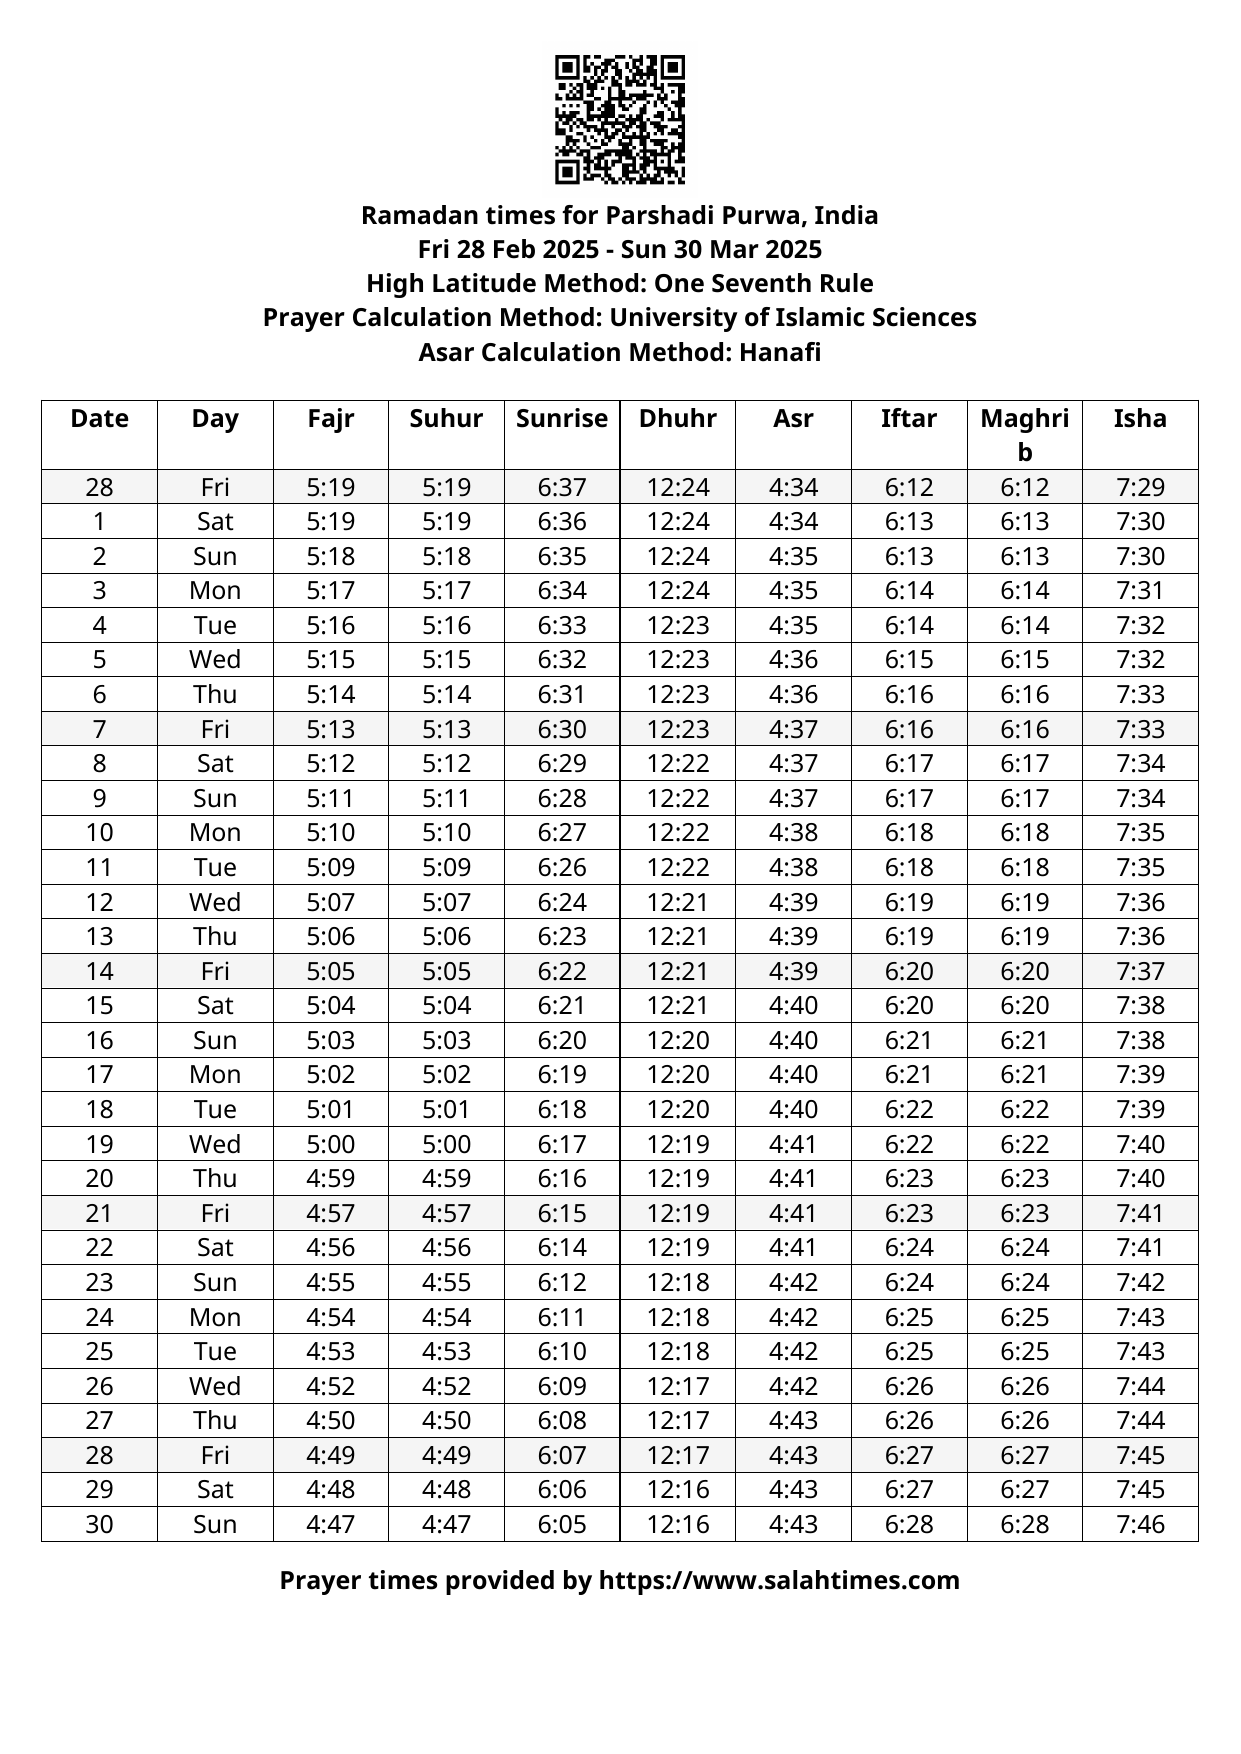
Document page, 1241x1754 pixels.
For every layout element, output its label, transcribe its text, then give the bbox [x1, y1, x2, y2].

table_cell 12:24 [621, 504, 735, 538]
picture [542, 41, 699, 198]
table_cell 6:12 [505, 1265, 619, 1299]
table_cell 28 [42, 470, 157, 503]
table_cell 6:22 [852, 1092, 967, 1126]
table_cell 12:16 [621, 1507, 735, 1541]
table_cell Wed [158, 885, 273, 918]
table_cell 6:06 [505, 1473, 619, 1506]
table_cell 7:37 [1083, 954, 1198, 987]
table_cell 4:41 [736, 1196, 851, 1229]
table_cell 6:28 [505, 781, 619, 814]
table_cell 4:42 [736, 1334, 851, 1368]
table_cell 16 [42, 1023, 157, 1057]
table_cell 7:36 [1083, 885, 1198, 918]
table_cell 4:37 [736, 712, 851, 745]
table_cell Wed [158, 643, 273, 676]
table_cell 6:21 [852, 1058, 967, 1091]
table_cell 6:19 [505, 1058, 619, 1091]
table_cell Wed [158, 1369, 273, 1402]
table_cell 6:20 [505, 1023, 619, 1057]
table_cell 7:30 [1083, 539, 1198, 572]
table_cell 4:34 [736, 470, 851, 503]
table_cell 12:17 [621, 1369, 735, 1402]
table_cell 6:15 [505, 1196, 619, 1229]
table_cell 6:22 [505, 954, 619, 987]
table_cell 14 [42, 954, 157, 987]
table_cell 7:32 [1083, 643, 1198, 676]
table_cell 7:41 [1083, 1231, 1198, 1264]
table_cell 4:36 [736, 677, 851, 711]
table_cell 5:04 [389, 989, 504, 1022]
table_cell 4:35 [736, 608, 851, 642]
table_cell 7:44 [1083, 1369, 1198, 1402]
table_cell 6:16 [505, 1161, 619, 1195]
table_cell 4:37 [736, 746, 851, 780]
table_cell 4:55 [389, 1265, 504, 1299]
table_cell 4 [42, 608, 157, 642]
table_cell 12:20 [621, 1092, 735, 1126]
text Prayer times provided by https://www.salahtimes.com [42, 1563, 1198, 1597]
table_cell 7:31 [1083, 574, 1198, 607]
table_cell 4:47 [389, 1507, 504, 1541]
table_cell 5:10 [389, 816, 504, 849]
table_cell 5:09 [274, 850, 388, 884]
table_cell 6:18 [505, 1092, 619, 1126]
table_cell 12:20 [621, 1023, 735, 1057]
table_cell 6:21 [505, 989, 619, 1022]
table_cell 5:14 [389, 677, 504, 711]
table_cell 6:24 [968, 1265, 1082, 1299]
table_cell 23 [42, 1265, 157, 1299]
table_cell 4:59 [389, 1161, 504, 1195]
table_cell 6:25 [852, 1300, 967, 1333]
table_cell 6:33 [505, 608, 619, 642]
table_cell 12:21 [621, 885, 735, 918]
table_cell 30 [42, 1507, 157, 1541]
table_cell 6:21 [968, 1023, 1082, 1057]
table_cell 12:18 [621, 1334, 735, 1368]
table_cell 6:13 [968, 539, 1082, 572]
table_cell 6:16 [852, 677, 967, 711]
table_cell 4:55 [274, 1265, 388, 1299]
table_cell 4:47 [274, 1507, 388, 1541]
table_cell 6:30 [505, 712, 619, 745]
table_cell 12:23 [621, 608, 735, 642]
table_cell 3 [42, 574, 157, 607]
table_cell 12:21 [621, 954, 735, 987]
table_cell Fri [158, 954, 273, 987]
table_cell 5:15 [274, 643, 388, 676]
table_cell 19 [42, 1127, 157, 1160]
table_cell 6:35 [505, 539, 619, 572]
table_cell 12:22 [621, 850, 735, 884]
table_cell 7:42 [1083, 1265, 1198, 1299]
table_cell 4:39 [736, 919, 851, 953]
table_cell 7:39 [1083, 1092, 1198, 1126]
table_cell 6:19 [968, 919, 1082, 953]
table_cell 7:44 [1083, 1404, 1198, 1437]
table_cell 4:40 [736, 989, 851, 1022]
table_cell 26 [42, 1369, 157, 1402]
table_cell 6:19 [852, 885, 967, 918]
table_cell 27 [42, 1404, 157, 1437]
table_cell 6:13 [968, 504, 1082, 538]
table_cell 6:18 [852, 816, 967, 849]
table_cell 7:32 [1083, 608, 1198, 642]
table_cell 5:19 [389, 470, 504, 503]
table_cell 5:19 [274, 504, 388, 538]
table_cell 9 [42, 781, 157, 814]
table_cell 6:27 [968, 1438, 1082, 1472]
table_cell 6:23 [968, 1161, 1082, 1195]
table_cell 6:24 [852, 1231, 967, 1264]
table_cell 4:56 [389, 1231, 504, 1264]
table_cell 5:02 [389, 1058, 504, 1091]
table_cell 6:26 [852, 1369, 967, 1402]
table_header Dhuhr [621, 401, 735, 469]
table_cell 5:11 [389, 781, 504, 814]
table_cell 4:41 [736, 1161, 851, 1195]
table_cell 4:57 [389, 1196, 504, 1229]
table_cell 4:43 [736, 1507, 851, 1541]
table_cell 7:33 [1083, 712, 1198, 745]
text Prayer Calculation Method: University of Islamic Sciences [42, 300, 1198, 334]
table_cell 5:00 [389, 1127, 504, 1160]
table_cell 6:27 [852, 1473, 967, 1506]
table_cell 4:39 [736, 885, 851, 918]
table_cell 4:41 [736, 1127, 851, 1160]
table_cell 4:36 [736, 643, 851, 676]
table_cell 7:36 [1083, 919, 1198, 953]
table_cell 6:23 [852, 1196, 967, 1229]
table_cell 4:38 [736, 850, 851, 884]
table_cell 12:19 [621, 1196, 735, 1229]
table_cell 6:34 [505, 574, 619, 607]
table_cell Fri [158, 712, 273, 745]
table_cell Tue [158, 1092, 273, 1126]
table_cell 4:43 [736, 1438, 851, 1472]
table_cell 4:50 [389, 1404, 504, 1437]
table_cell 12 [42, 885, 157, 918]
table_cell Mon [158, 1058, 273, 1091]
table_cell 4:37 [736, 781, 851, 814]
table_cell 4:40 [736, 1023, 851, 1057]
table_cell Fri [158, 1438, 273, 1472]
table_header Isha [1083, 401, 1198, 469]
table_cell 7:29 [1083, 470, 1198, 503]
table_cell 5:00 [274, 1127, 388, 1160]
table_cell 4:42 [736, 1369, 851, 1402]
table_cell 20 [42, 1161, 157, 1195]
table_cell 6:26 [505, 850, 619, 884]
table_cell 6:27 [505, 816, 619, 849]
table_cell 5:01 [389, 1092, 504, 1126]
table_cell 6:07 [505, 1438, 619, 1472]
table_cell 4:59 [274, 1161, 388, 1195]
table_cell 6:13 [852, 504, 967, 538]
table_cell 6:16 [852, 712, 967, 745]
table_cell 4:42 [736, 1265, 851, 1299]
table_cell 4:52 [389, 1369, 504, 1402]
table_cell Sat [158, 746, 273, 780]
table_cell 4:42 [736, 1300, 851, 1333]
table_cell 5:06 [274, 919, 388, 953]
table_cell Tue [158, 1334, 273, 1368]
table_cell 25 [42, 1334, 157, 1368]
table_cell 7:40 [1083, 1161, 1198, 1195]
table_cell 5:16 [389, 608, 504, 642]
table_cell 12:17 [621, 1404, 735, 1437]
table_cell Sun [158, 539, 273, 572]
table_cell 12:24 [621, 539, 735, 572]
table_cell 6:37 [505, 470, 619, 503]
table_cell 6:09 [505, 1369, 619, 1402]
table_header Sunrise [505, 401, 619, 469]
table_cell 6:15 [852, 643, 967, 676]
table_cell Sat [158, 504, 273, 538]
table_cell 6:16 [968, 677, 1082, 711]
table_cell Thu [158, 1404, 273, 1437]
table_cell 12:22 [621, 781, 735, 814]
table_cell Sun [158, 1023, 273, 1057]
table_cell 7:33 [1083, 677, 1198, 711]
table_cell Sun [158, 1507, 273, 1541]
table_cell 6:14 [505, 1231, 619, 1264]
table_cell 4:57 [274, 1196, 388, 1229]
table_cell Tue [158, 608, 273, 642]
table_cell 5:18 [389, 539, 504, 572]
table_cell 6:23 [852, 1161, 967, 1195]
table_cell 7:41 [1083, 1196, 1198, 1229]
table_cell 7:35 [1083, 850, 1198, 884]
table_cell 4:48 [389, 1473, 504, 1506]
table_cell 12:23 [621, 712, 735, 745]
table_cell 5:02 [274, 1058, 388, 1091]
table_cell 6:13 [852, 539, 967, 572]
table_cell 15 [42, 989, 157, 1022]
table_cell 6:11 [505, 1300, 619, 1333]
table_cell 12:17 [621, 1438, 735, 1472]
table_cell 21 [42, 1196, 157, 1229]
table_cell 6:24 [505, 885, 619, 918]
table_cell 6:18 [852, 850, 967, 884]
table_cell 4:54 [389, 1300, 504, 1333]
table_cell 7:43 [1083, 1334, 1198, 1368]
table_cell 8 [42, 746, 157, 780]
table_cell 6:23 [968, 1196, 1082, 1229]
table_cell 10 [42, 816, 157, 849]
table_cell 5 [42, 643, 157, 676]
table_cell 5:03 [389, 1023, 504, 1057]
table_cell 7:43 [1083, 1300, 1198, 1333]
table_cell 7:45 [1083, 1438, 1198, 1472]
table_cell 5:19 [274, 470, 388, 503]
table_cell 7:46 [1083, 1507, 1198, 1541]
table_cell 11 [42, 850, 157, 884]
table_cell Thu [158, 1161, 273, 1195]
table_cell 5:05 [389, 954, 504, 987]
table_cell 6:21 [968, 1058, 1082, 1091]
table_cell 6:22 [852, 1127, 967, 1160]
table_cell 6:12 [852, 470, 967, 503]
table_cell 4:49 [274, 1438, 388, 1472]
table_cell 12:16 [621, 1473, 735, 1506]
table_cell 6:19 [852, 919, 967, 953]
table_cell Sun [158, 781, 273, 814]
table_cell 4:53 [389, 1334, 504, 1368]
table_cell Mon [158, 816, 273, 849]
table_cell Sat [158, 989, 273, 1022]
table_cell 12:23 [621, 677, 735, 711]
table_cell 5:17 [274, 574, 388, 607]
table_cell 5:09 [389, 850, 504, 884]
table_cell 12:19 [621, 1231, 735, 1264]
table_cell Wed [158, 1127, 273, 1160]
table_cell 7:40 [1083, 1127, 1198, 1160]
table_cell 6:14 [852, 574, 967, 607]
table_cell 4:40 [736, 1092, 851, 1126]
table_cell 6 [42, 677, 157, 711]
table_cell 7:35 [1083, 816, 1198, 849]
table_cell 6:27 [968, 1473, 1082, 1506]
table_cell 6:27 [852, 1438, 967, 1472]
table_cell 4:38 [736, 816, 851, 849]
table_cell 4:43 [736, 1404, 851, 1437]
table_cell 6:16 [968, 712, 1082, 745]
table_cell 7:39 [1083, 1058, 1198, 1091]
table_cell Thu [158, 677, 273, 711]
table_cell 6:28 [968, 1507, 1082, 1541]
table_cell 12:21 [621, 919, 735, 953]
table_header Fajr [274, 401, 388, 469]
table_cell 6:14 [968, 608, 1082, 642]
table_cell Sat [158, 1473, 273, 1506]
table_cell 6:22 [968, 1092, 1082, 1126]
table_cell 6:25 [852, 1334, 967, 1368]
table_cell 5:10 [274, 816, 388, 849]
table_cell 17 [42, 1058, 157, 1091]
table_header Iftar [852, 401, 967, 469]
table_cell 6:31 [505, 677, 619, 711]
table_cell 6:18 [968, 816, 1082, 849]
table_cell 6:24 [968, 1231, 1082, 1264]
table_cell 7:38 [1083, 989, 1198, 1022]
table_cell 6:25 [968, 1334, 1082, 1368]
table_cell 4:54 [274, 1300, 388, 1333]
table_cell 6:17 [852, 781, 967, 814]
table_cell 4:43 [736, 1473, 851, 1506]
table_cell 2 [42, 539, 157, 572]
table_cell 5:05 [274, 954, 388, 987]
table_cell 5:18 [274, 539, 388, 572]
table_cell 12:22 [621, 816, 735, 849]
table_cell 6:21 [852, 1023, 967, 1057]
table_cell 12:18 [621, 1265, 735, 1299]
table_cell 4:49 [389, 1438, 504, 1472]
table_cell 5:19 [389, 504, 504, 538]
table_cell 6:26 [968, 1369, 1082, 1402]
table_header Maghrib [968, 401, 1082, 469]
table_cell 6:20 [852, 989, 967, 1022]
table_cell 7:34 [1083, 746, 1198, 780]
text High Latitude Method: One Seventh Rule [42, 266, 1198, 300]
table_cell 4:40 [736, 1058, 851, 1091]
table_cell 4:48 [274, 1473, 388, 1506]
table_cell 6:08 [505, 1404, 619, 1437]
text Asar Calculation Method: Hanafi [42, 334, 1198, 368]
table_cell 6:18 [968, 850, 1082, 884]
table_header Asr [736, 401, 851, 469]
table_cell 5:16 [274, 608, 388, 642]
table_cell 5:03 [274, 1023, 388, 1057]
table_cell 12:18 [621, 1300, 735, 1333]
table_cell 4:34 [736, 504, 851, 538]
table_cell 22 [42, 1231, 157, 1264]
table_cell 6:20 [968, 989, 1082, 1022]
table_cell 6:17 [505, 1127, 619, 1160]
table_cell 4:52 [274, 1369, 388, 1402]
table_cell 5:01 [274, 1092, 388, 1126]
table_cell 6:19 [968, 885, 1082, 918]
table_header Date [42, 401, 157, 469]
table_cell 5:07 [389, 885, 504, 918]
table_cell 5:17 [389, 574, 504, 607]
table_cell 5:12 [274, 746, 388, 780]
table_cell Fri [158, 1196, 273, 1229]
table_cell 18 [42, 1092, 157, 1126]
table_cell Mon [158, 1300, 273, 1333]
table_header Suhur [389, 401, 504, 469]
table_cell Mon [158, 574, 273, 607]
table_cell 6:26 [852, 1404, 967, 1437]
text Ramadan times for Parshadi Purwa, India [42, 198, 1198, 232]
table_cell Tue [158, 850, 273, 884]
table_cell Fri [158, 470, 273, 503]
table_cell 28 [42, 1438, 157, 1472]
table_cell 6:20 [968, 954, 1082, 987]
table_cell 4:35 [736, 574, 851, 607]
table_cell 6:20 [852, 954, 967, 987]
table_cell 6:14 [968, 574, 1082, 607]
table_cell 5:15 [389, 643, 504, 676]
table_cell 7:45 [1083, 1473, 1198, 1506]
table_cell 6:17 [968, 746, 1082, 780]
table_cell 4:41 [736, 1231, 851, 1264]
table_cell 6:26 [968, 1404, 1082, 1437]
table_cell 5:11 [274, 781, 388, 814]
table_cell 6:15 [968, 643, 1082, 676]
table_cell 24 [42, 1300, 157, 1333]
table_cell 6:05 [505, 1507, 619, 1541]
table_cell 4:56 [274, 1231, 388, 1264]
table_cell 6:14 [852, 608, 967, 642]
table_cell 6:28 [852, 1507, 967, 1541]
table_cell 5:12 [389, 746, 504, 780]
table_cell 1 [42, 504, 157, 538]
text Fri 28 Feb 2025 - Sun 30 Mar 2025 [42, 232, 1198, 266]
table_cell 12:20 [621, 1058, 735, 1091]
table_header Day [158, 401, 273, 469]
table_cell 12:22 [621, 746, 735, 780]
table_cell 12:24 [621, 470, 735, 503]
table_cell 6:36 [505, 504, 619, 538]
table_cell 12:19 [621, 1127, 735, 1160]
table_cell 4:39 [736, 954, 851, 987]
table_cell 7:38 [1083, 1023, 1198, 1057]
table_cell Sat [158, 1231, 273, 1264]
table_cell 5:13 [274, 712, 388, 745]
table_cell 5:14 [274, 677, 388, 711]
table_cell 12:23 [621, 643, 735, 676]
table_cell 5:04 [274, 989, 388, 1022]
table_cell 12:21 [621, 989, 735, 1022]
table_cell 12:24 [621, 574, 735, 607]
table_cell 5:07 [274, 885, 388, 918]
table_cell 5:06 [389, 919, 504, 953]
table_cell 6:17 [968, 781, 1082, 814]
table_cell 6:17 [852, 746, 967, 780]
table_cell 12:19 [621, 1161, 735, 1195]
table_cell 7:30 [1083, 504, 1198, 538]
table_cell 4:50 [274, 1404, 388, 1437]
table_cell Sun [158, 1265, 273, 1299]
table_cell 29 [42, 1473, 157, 1506]
table_cell 7:34 [1083, 781, 1198, 814]
table_cell 6:25 [968, 1300, 1082, 1333]
table_cell 4:53 [274, 1334, 388, 1368]
table_cell 6:22 [968, 1127, 1082, 1160]
table_cell Thu [158, 919, 273, 953]
table_cell 6:10 [505, 1334, 619, 1368]
table_cell 5:13 [389, 712, 504, 745]
table_cell 7 [42, 712, 157, 745]
table_cell 6:29 [505, 746, 619, 780]
table_cell 6:32 [505, 643, 619, 676]
table_cell 6:12 [968, 470, 1082, 503]
table_cell 4:35 [736, 539, 851, 572]
table_cell 6:24 [852, 1265, 967, 1299]
table_cell 13 [42, 919, 157, 953]
table_cell 6:23 [505, 919, 619, 953]
